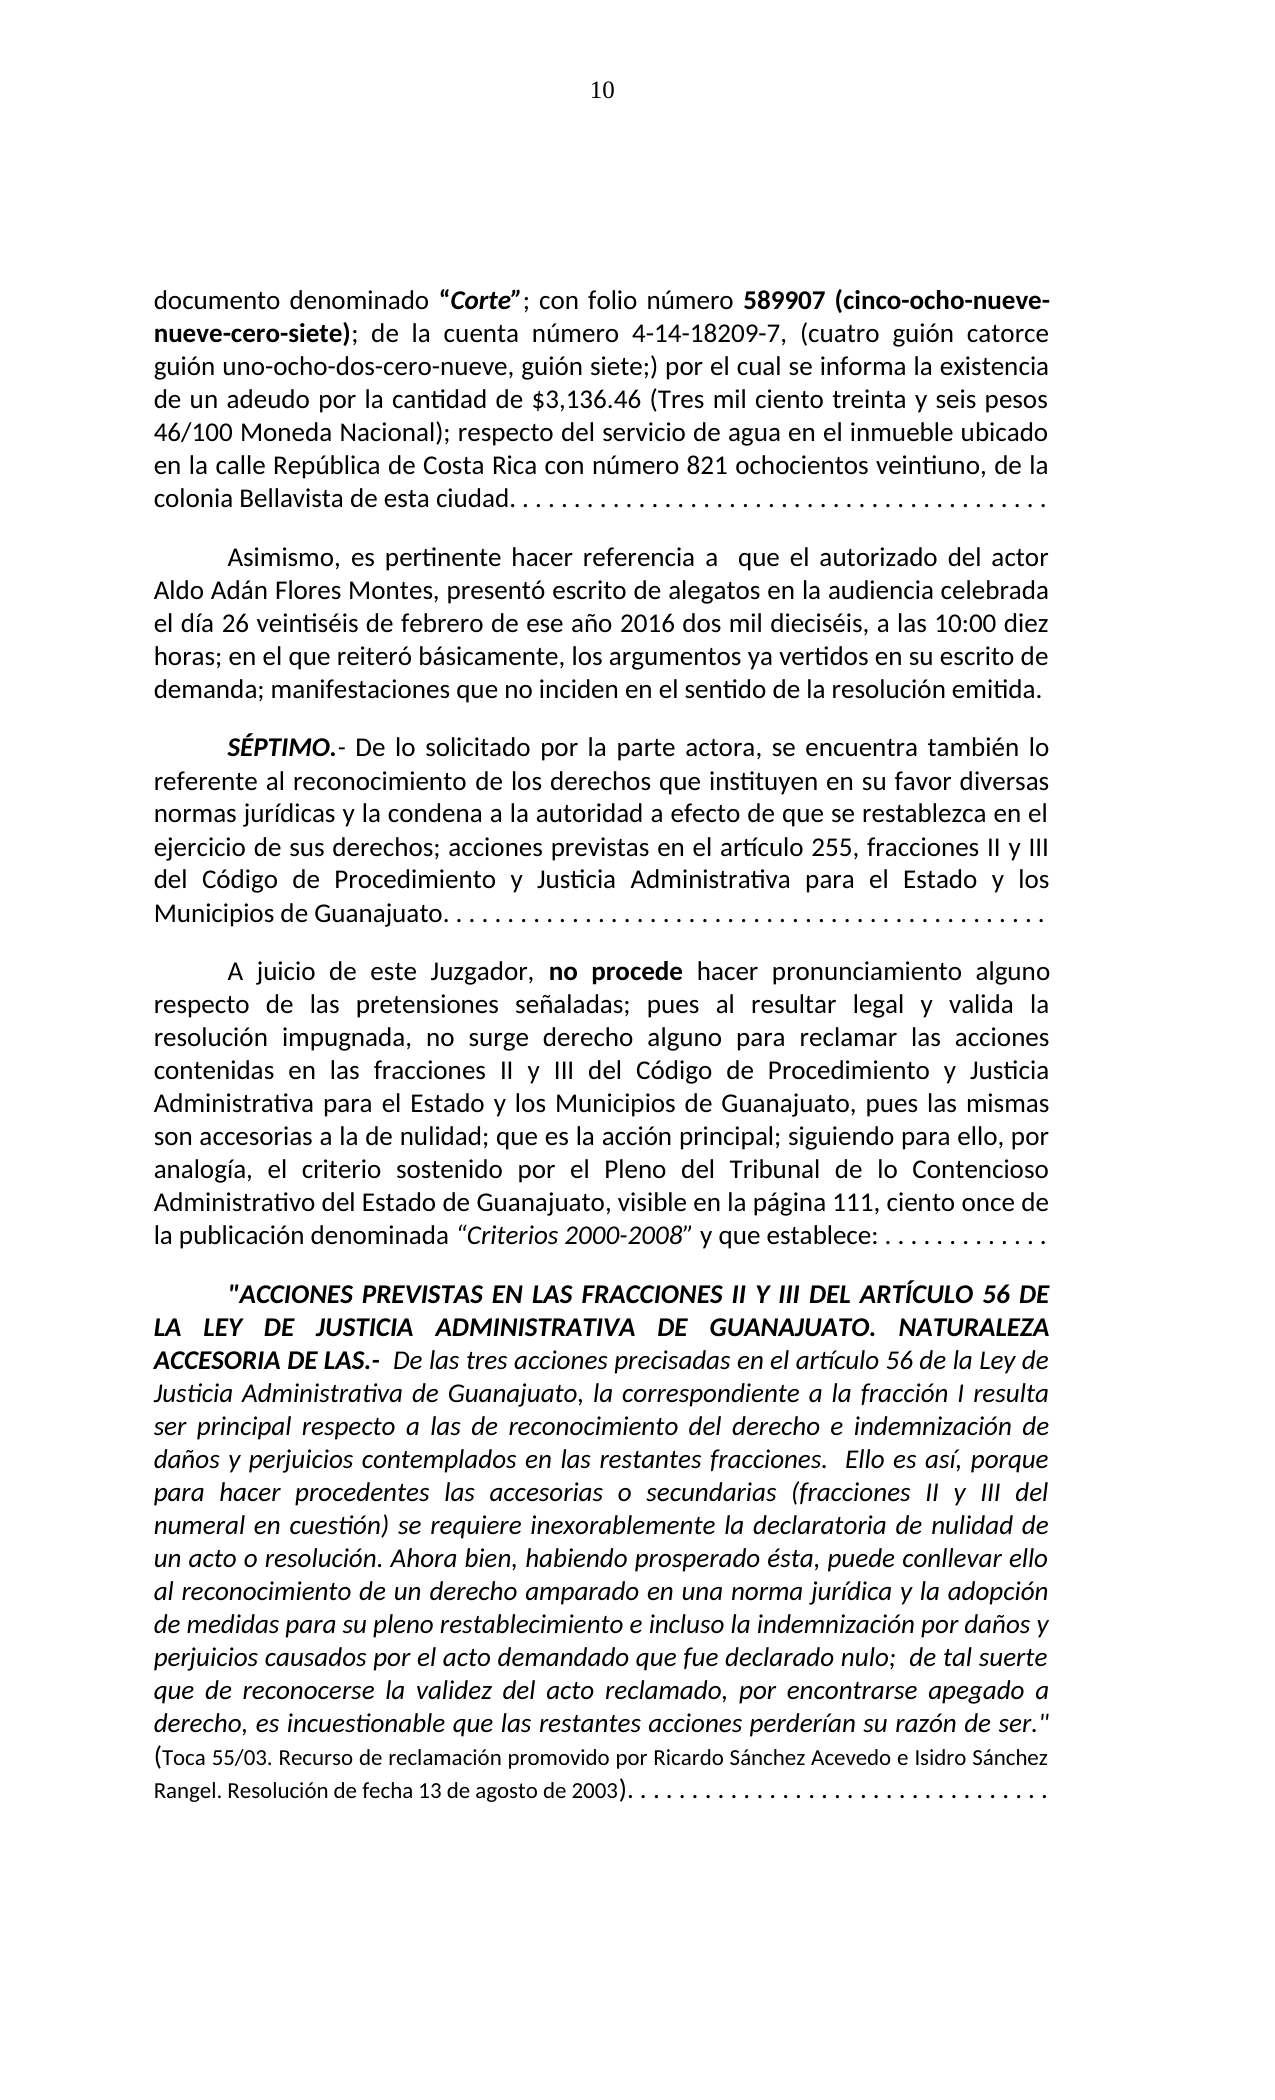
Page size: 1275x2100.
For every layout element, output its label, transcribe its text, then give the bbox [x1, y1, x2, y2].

text A juicio de este Juzgador, no procede hacer pronunciamiento alguno respecto de las pretensiones señaladas; pues al resultar legal y valida la resolución impugnada, no surge derecho alguno para reclamar las acciones contenidas en las fracciones II y III del Código de Procedimiento y Justicia Administrativa para el Estado y los Municipios de Guanajuato, pues las mismas son accesorias a la de nulidad; que es la acción principal; siguiendo para ello, por analogía, el criterio sostenido por el Pleno del Tribunal de lo Contencioso Administrativo del Estado de Guanajuato, visible en la página 111, ciento once de la publicación denominada “Criterios 2000-2008” y que establece: . . . . . . . . . . . . . [153, 954, 1051, 1251]
text "ACCIONES PREVISTAS EN LAS FRACCIONES II Y III DEL ARTÍCULO 56 DE LA LEY DE JUSTICIA ADMINISTRATIVA DE GUANAJUATO. NATURALEZA ACCESORIA DE LAS.- De las tres acciones precisadas en el artículo 56 de la Ley de Justicia Administrativa de Guanajuato, la correspondiente a la fracción I resulta ser principal respecto a las de reconocimiento del derecho e indemnización de daños y perjuicios contemplados en las restantes fracciones. Ello es así, porque para hacer procedentes las accesorias o secundarias (fracciones II y III del numeral en cuestión) se requiere inexorablemente la declaratoria de nulidad de un acto o resolución. Ahora bien, habiendo prosperado ésta, puede conllevar ello al reconocimiento de un derecho amparado en una norma jurídica y la adopción de medidas para su pleno restablecimiento e incluso la indemnización por daños y perjuicios causados por el acto demandado que fue declarado nulo; de tal suerte que de reconocerse la validez del acto reclamado, por encontrarse apegado a derecho, es incuestionable que las restantes acciones perderían su razón de ser." (Toca 55/03. Recurso de reclamación promovido por Ricardo Sánchez Acevedo e Isidro Sánchez Rangel. Resolución de fecha 13 de agosto de 2003). . . . . . . . . . . . . . . . . . . . . . . . . . . . . . . . . [153, 1277, 1051, 1805]
text Asimismo, es pertinente hacer referencia a que el autorizado del actor Aldo Adán Flores Montes, presentó escrito de alegatos en la audiencia celebrada el día 26 veintiséis de febrero de ese año 2016 dos mil dieciséis, a las 10:00 diez horas; en el que reiteró básicamente, los argumentos ya vertidos en su escrito de demanda; manifestaciones que no inciden en el sentido de la resolución emitida. [153, 540, 1051, 705]
text SÉPTIMO.- De lo solicitado por la parte actora, se encuentra también lo referente al reconocimiento de los derechos que instituyen en su favor diversas normas jurídicas y la condena a la autoridad a efecto de que se restablezca en el ejercicio de sus derechos; acciones previstas en el artículo 255, fracciones II y III del Código de Procedimiento y Justicia Administrativa para el Estado y los Municipios de Guanajuato. . . . . . . . . . . . . . . . . . . . . . . . . . . . . . . . . . . . . . . . . . . . . . . [153, 731, 1051, 929]
